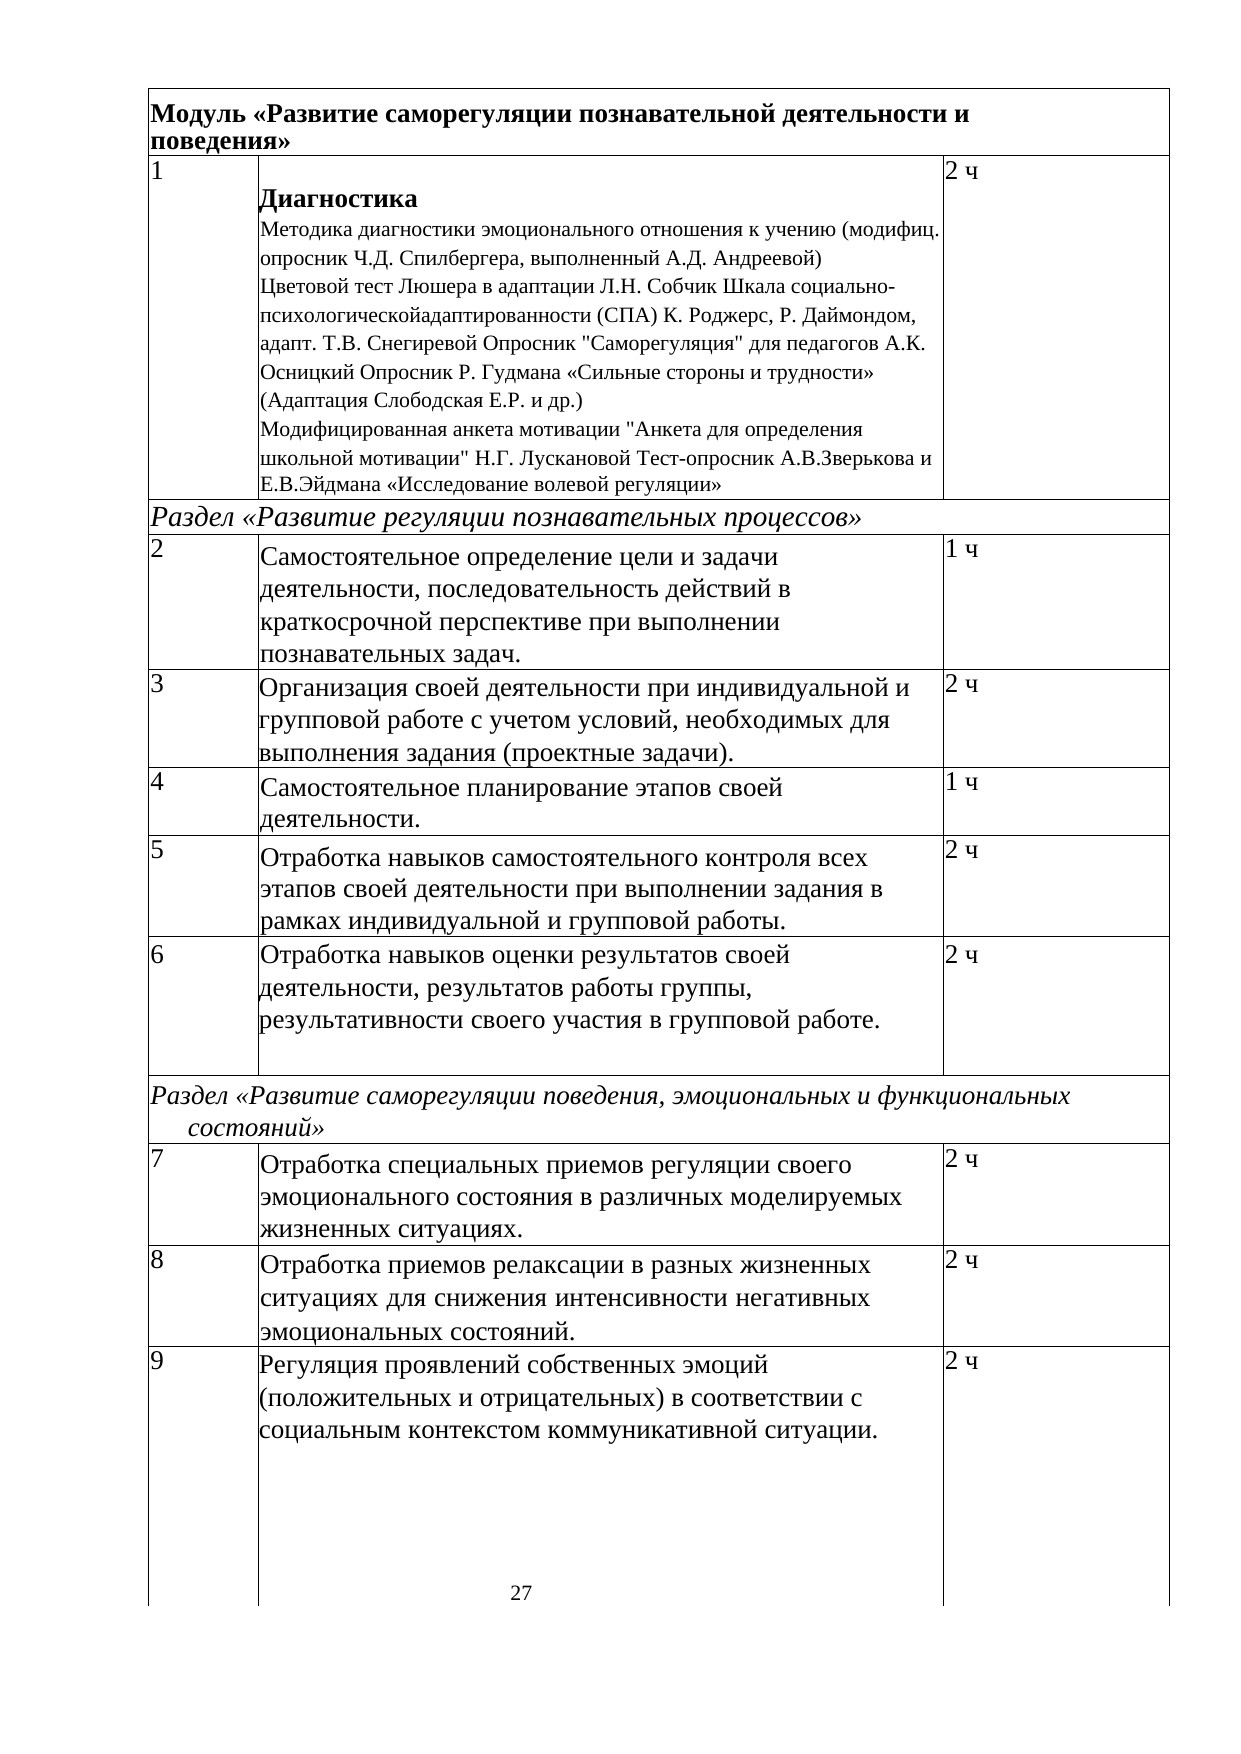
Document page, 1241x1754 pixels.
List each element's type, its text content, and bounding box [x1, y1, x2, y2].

table_cell Регуляция проявлений собственных эмоций (положительных и отрицательных) в соответствии с социальным контекстом коммуникативной ситуации. 27 [259, 1347, 943, 1606]
table_cell 1 [149, 156, 258, 499]
table_cell 2 ч [944, 156, 1169, 499]
table_cell 2 ч [944, 1246, 1169, 1346]
table_cell 5 [149, 836, 258, 936]
table_cell Диагностика Методика диагностики эмоционального отношения к учению (модифиц. опросник Ч.Д. Спилбергера, выполненный А.Д. Андреевой) Цветовой тест Люшера в адаптации Л.Н. Собчик Шкала социально- психологическойадаптированности (СПА) К. Роджерс, Р. Даймондом, адапт. Т.В. Снегиревой Опросник "Саморегуляция" для педагогов А.К. Осницкий Опросник Р. Гудмана «Сильные стороны и трудности» (Адаптация Слободская Е.Р. и др.) Модифицированная анкета мотивации "Анкета для определения школьной мотивации" Н.Г. Лускановой Тест-опросник А.В.Зверькова и Е.В.Эйдмана «Исследование волевой регуляции» [259, 156, 943, 499]
table_cell 3 [149, 670, 258, 767]
table_cell Организация своей деятельности при индивидуальной и групповой работе с учетом условий, необходимых для выполнения задания (проектные задачи). [259, 670, 943, 767]
table_cell 2 ч [944, 1347, 1169, 1606]
table_cell Отработка специальных приемов регуляции своего эмоционального состояния в различных моделируемых жизненных ситуациях. [259, 1144, 943, 1245]
table_cell 2 ч [944, 1144, 1169, 1245]
table_cell 9 [149, 1347, 258, 1606]
table_cell Раздел «Развитие саморегуляции поведения, эмоциональных и функциональных состояний» [149, 1076, 1169, 1143]
table_cell Отработка навыков самостоятельного контроля всех этапов своей деятельности при выполнении задания в рамках индивидуальной и групповой работы. [259, 836, 943, 936]
table_cell 1 ч [944, 768, 1169, 834]
table_header Модуль «Развитие саморегуляции познавательной деятельности и поведения» [149, 89, 1169, 155]
table_cell Отработка приемов релаксации в разных жизненных ситуациях для снижения интенсивности негативных эмоциональных состояний. [259, 1246, 943, 1346]
table_cell Отработка навыков оценки результатов своей деятельности, результатов работы группы, результативности своего участия в групповой работе. [259, 937, 943, 1075]
table_cell 2 [149, 535, 258, 669]
table_cell 2 ч [944, 670, 1169, 767]
table_cell 8 [149, 1246, 258, 1346]
table_cell Самостоятельное определение цели и задачи деятельности, последовательность действий в краткосрочной перспективе при выполнении познавательных задач. [259, 535, 943, 669]
table_cell 7 [149, 1144, 258, 1245]
table_cell 4 [149, 768, 258, 834]
table_cell Самостоятельное планирование этапов своей деятельности. [259, 768, 943, 834]
table_cell 2 ч [944, 937, 1169, 1075]
table_cell Раздел «Развитие регуляции познавательных процессов» [149, 500, 1169, 534]
table_cell 6 [149, 937, 258, 1075]
table_cell 2 ч [944, 836, 1169, 936]
table_cell 1 ч [944, 535, 1169, 669]
